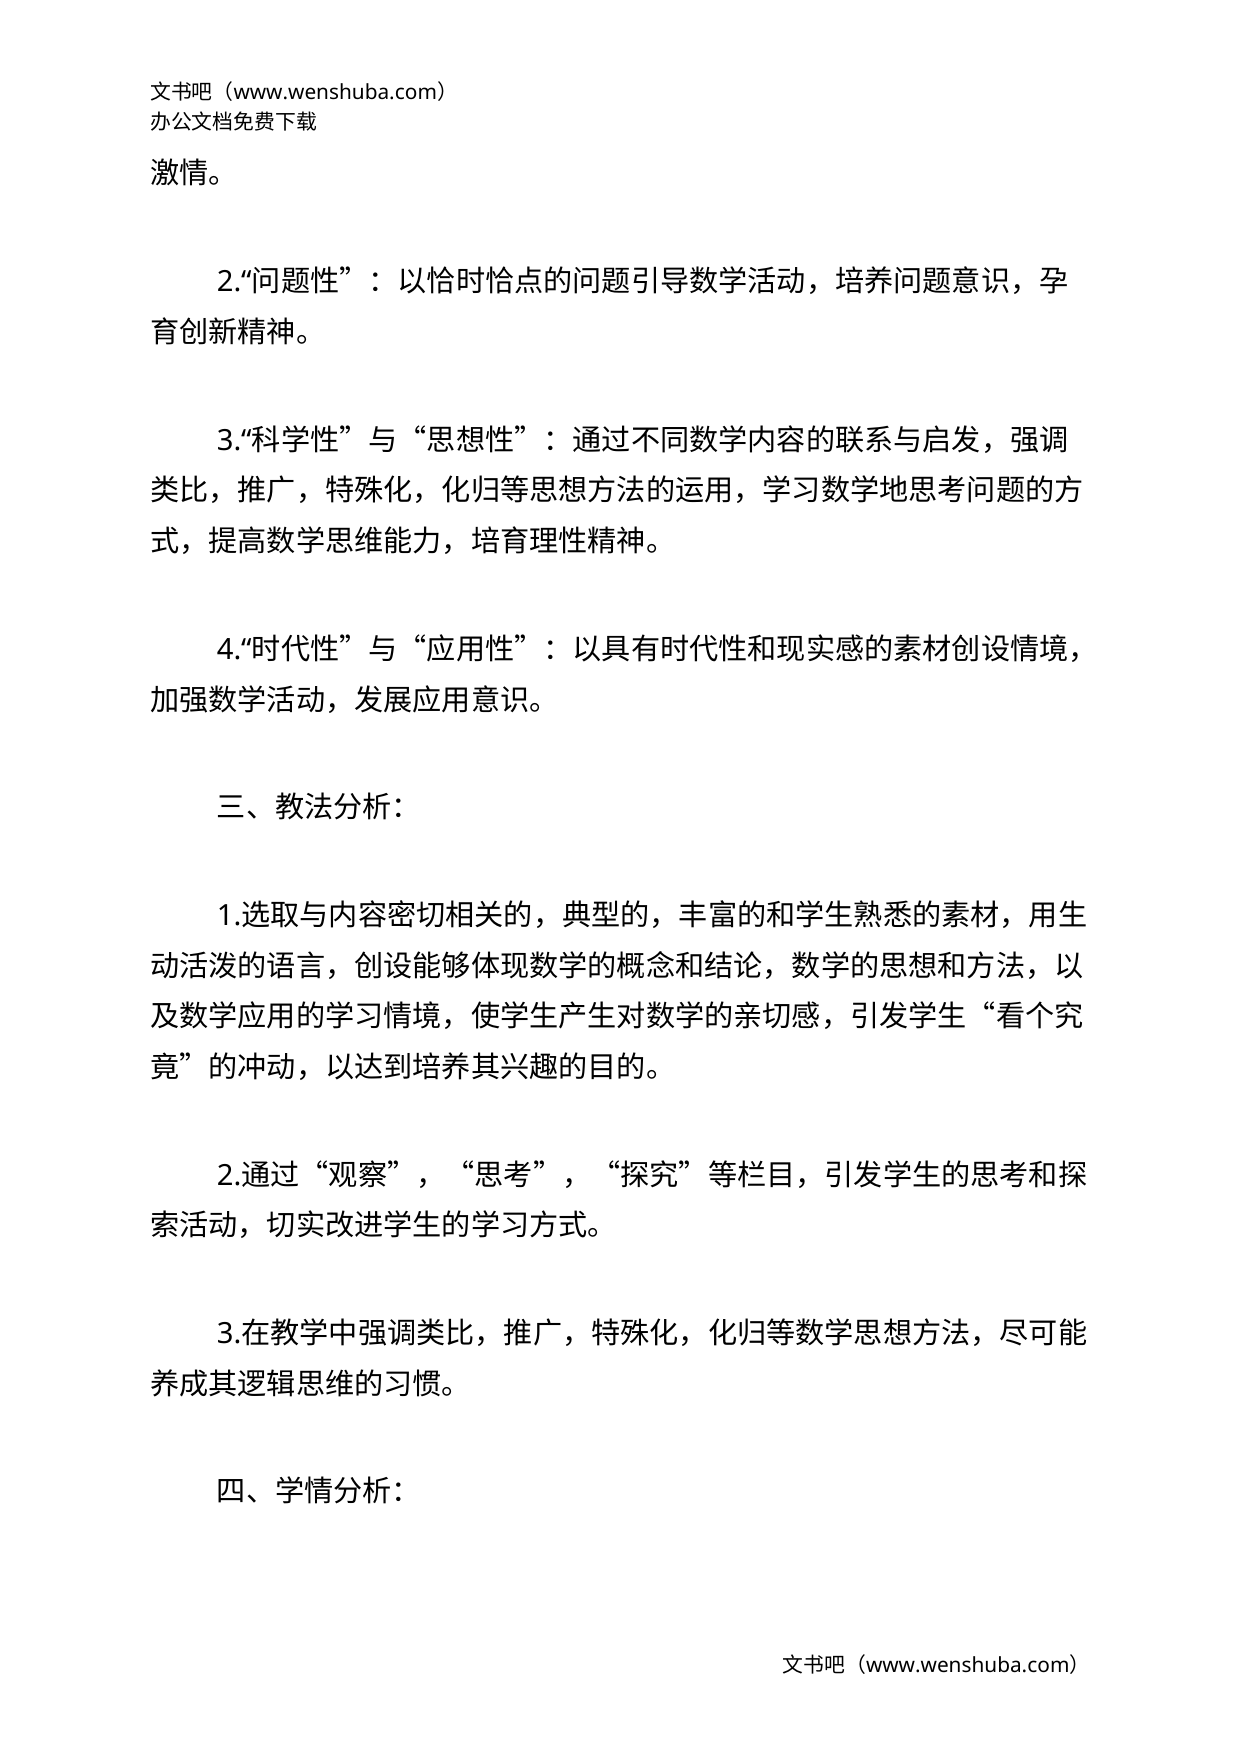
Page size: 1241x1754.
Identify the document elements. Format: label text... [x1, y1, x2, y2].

text 3.在教学中强调类比，推广，特殊化，化归等数学思想方法，尽可能养成其逻辑思维的习惯。 [150, 1309, 1090, 1403]
text 3.“科学性”与“思想性”：通过不同数学内容的联系与启发，强调类比，推广，特殊化，化归等思想方法的运用，学习数学地思考问题的方式，提高数学思维能力，培育理性精神。 [150, 416, 1090, 560]
text 2.“问题性”：以恰时恰点的问题引导数学活动，培养问题意识，孕育创新精神。 [150, 258, 1090, 351]
text 4.“时代性”与“应用性”：以具有时代性和现实感的素材创设情境，加强数学活动，发展应用意识。 [150, 625, 1090, 718]
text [150, 150, 1090, 192]
text 2.通过“观察”，“思考”，“探究”等栏目，引发学生的思考和探索活动，切实改进学生的学习方式。 [150, 1151, 1090, 1244]
text 四、学情分析： [150, 1468, 1090, 1510]
text 1.选取与内容密切相关的，典型的，丰富的和学生熟悉的素材，用生动活泼的语言，创设能够体现数学的概念和结论，数学的思想和方法，以及数学应用的学习情境，使学生产生对数学的亲切感，引发学生“看个究竟”的冲动，以达到培养其兴趣的目的。 [150, 891, 1090, 1086]
text 三、教法分析： [150, 784, 1090, 826]
